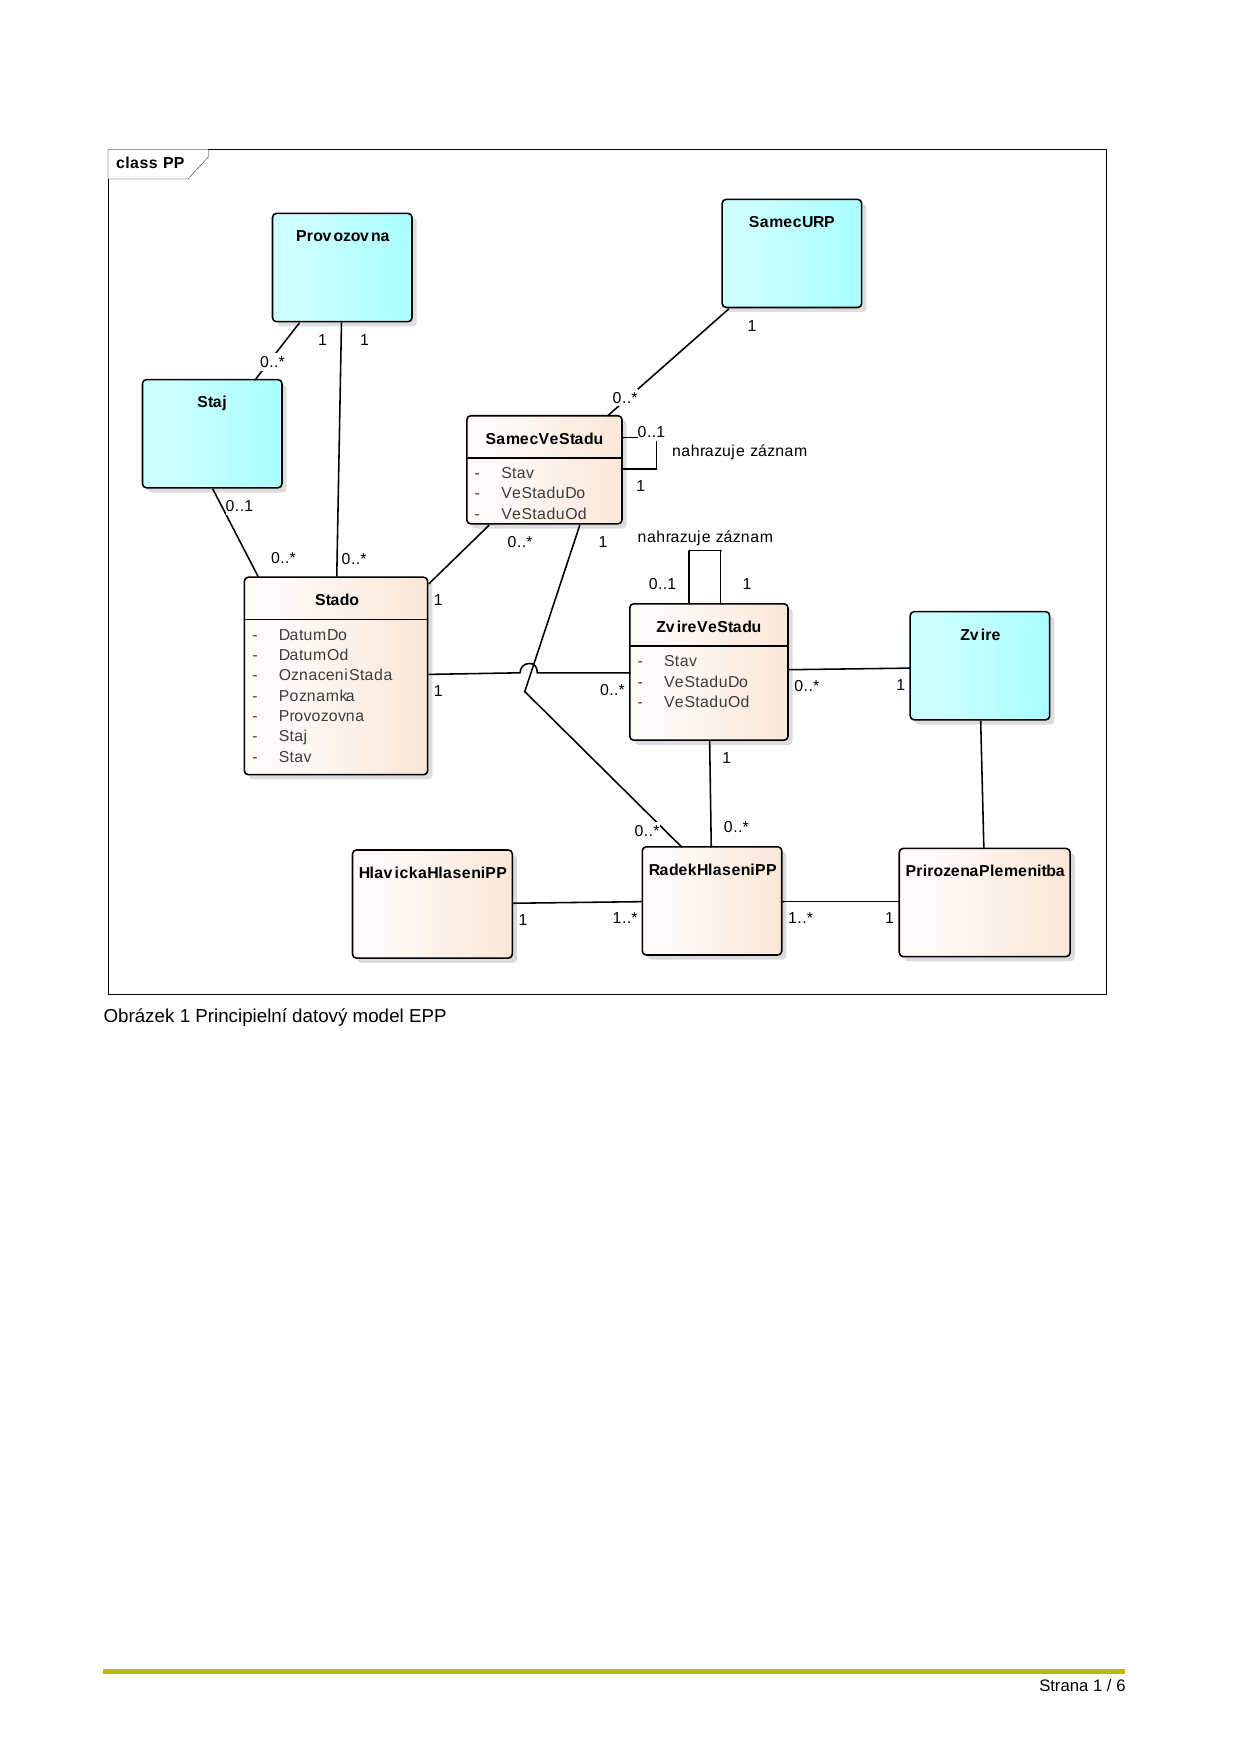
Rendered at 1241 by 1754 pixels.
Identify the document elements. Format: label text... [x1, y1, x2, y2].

text Obrázek 1 Principielní datový model EPP [103, 1005, 1092, 1027]
